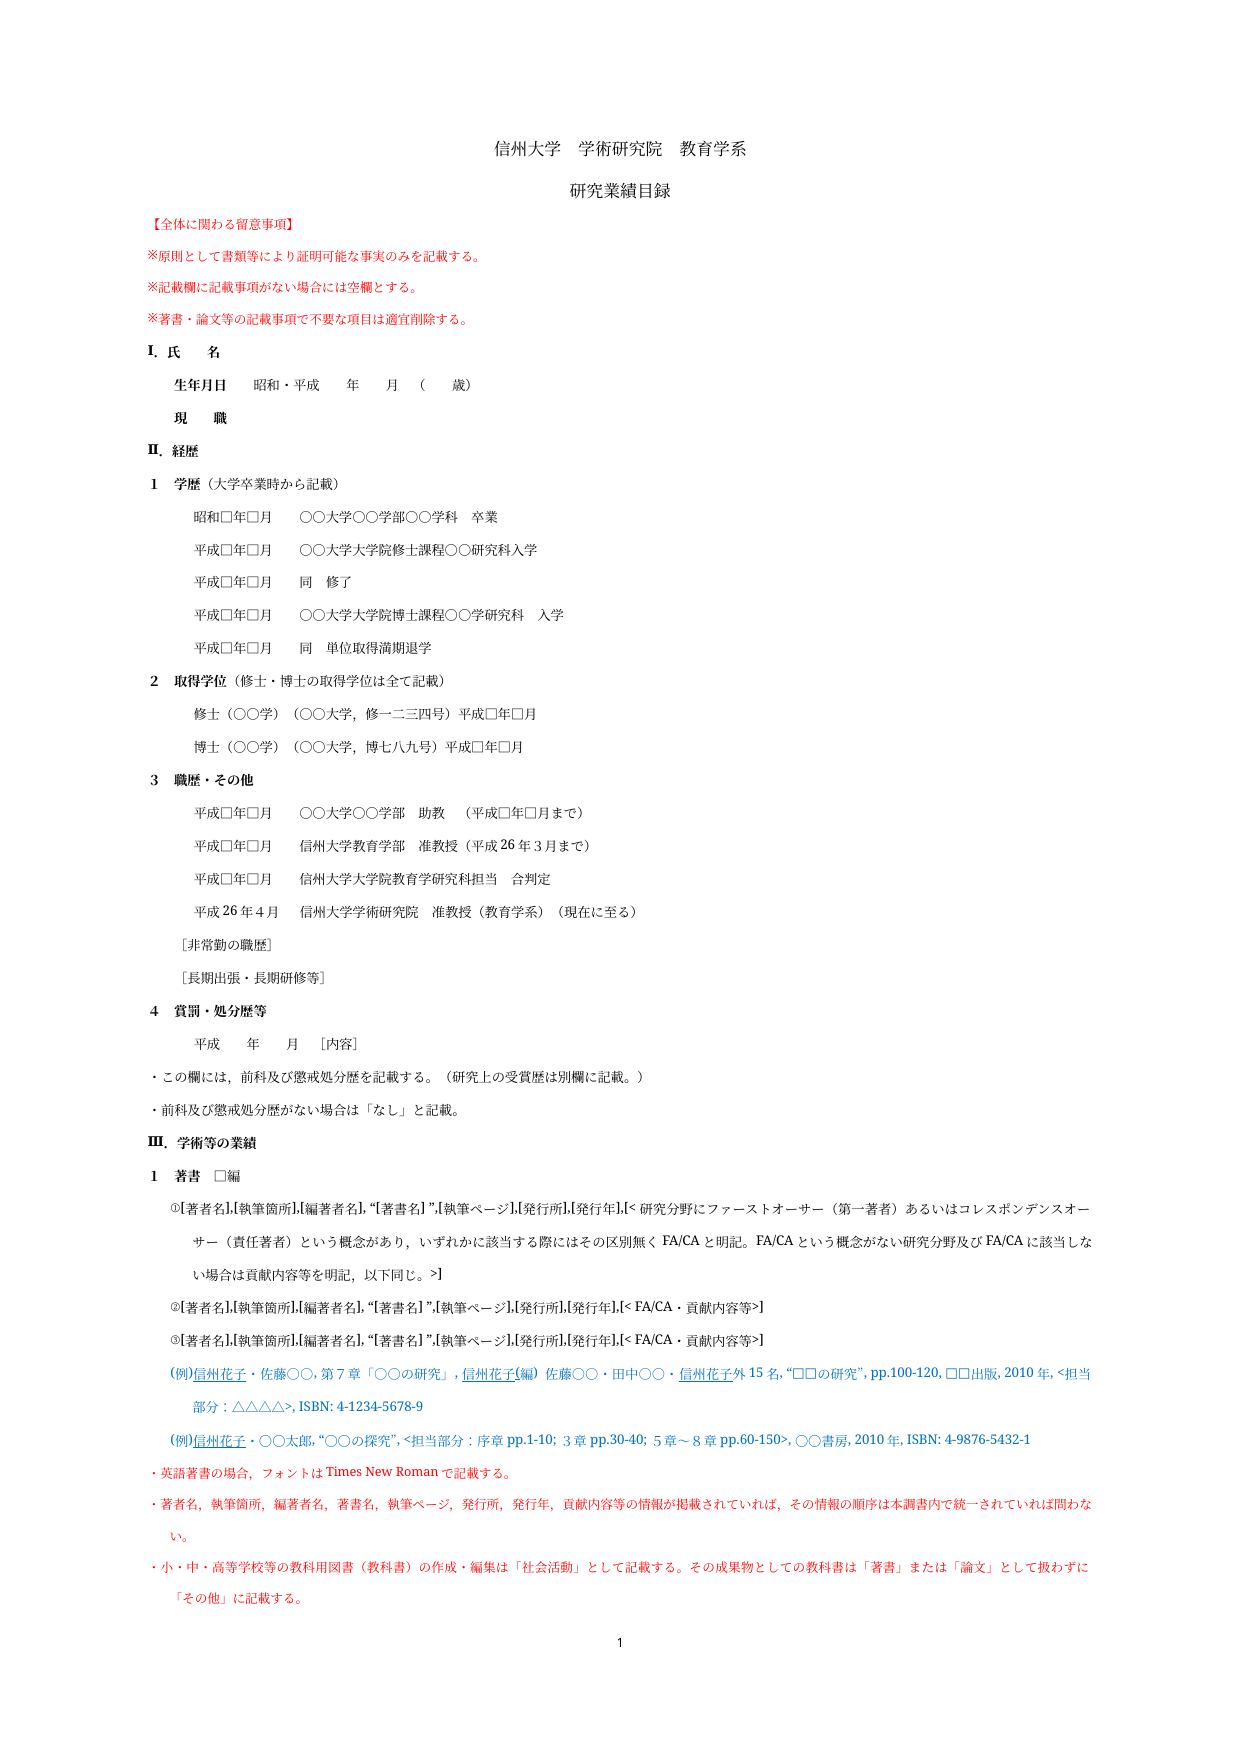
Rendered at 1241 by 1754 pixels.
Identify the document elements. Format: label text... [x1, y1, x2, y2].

text ［非常勤の職歴］ [147, 921, 1092, 954]
text ②[著者名],[執筆箇所],[編著者名], “[著書名] ”,[執筆ページ],[発行所],[発行年],[< FA/CA・貢献内容等>] [170, 1284, 1092, 1318]
text 信州大学 学術研究院 教育学系 [147, 118, 1092, 160]
text 昭和□年□月 ○○大学○○学部○○学科 卒業 [147, 493, 1092, 526]
text ・小・中・高等学校等の教科用図書（教科書）の作成・編集は「社会活動」として記載する。その成果物としての教科書は「著書」または「論文」として扱わずに「その他」に記載する。 [147, 1544, 1092, 1607]
text 平成□年□月 ○○大学大学院博士課程○○学研究科 入学 [147, 592, 1092, 625]
text ※記載欄に記載事項がない場合には空欄とする。 [147, 265, 1092, 296]
text Ⅲ．学術等の業績 [147, 1119, 1092, 1152]
text １ 学歴（大学卒業時から記載） [147, 460, 1092, 493]
text ・この欄には，前科及び懲戒処分歴を記載する。（研究上の受賞歴は別欄に記載。） [148, 1053, 1092, 1086]
text 平成□年□月 同 単位取得満期退学 [147, 625, 1092, 658]
text ・前科及び懲戒処分歴がない場合は「なし」と記載。 [148, 1086, 1092, 1119]
text 平成□年□月 ○○大学○○学部 助教 （平成□年□月まで） [147, 789, 1092, 822]
text (例)信州花子・佐藤○○, 第７章「○○の研究」, 信州花子(編) 佐藤○○・田中○○・信州花子外15名, “□□の研究”, pp.100-120, □□出版, 2010年, <担当部分：△△△△>, ISBN: 4-1234-5678-9 [170, 1351, 1092, 1417]
text Ⅱ．経歴 [147, 427, 1092, 460]
text ①[著者名],[執筆箇所],[編著者名], “[著書名] ”,[執筆ページ],[発行所],[発行年],[< 研究分野にファーストオーサー（第一著者）あるいはコレスポンデンスオーサー（責任著者）という概念があり，いずれかに該当する際にはその区別無くFA/CAと明記。FA/CAという概念がない研究分野及びFA/CAに該当しない場合は貢献内容等を明記，以下同じ。>] [170, 1185, 1092, 1284]
text 平成□年□月 同 修了 [147, 559, 1092, 592]
text 平成26年４月 信州大学学術研究院 准教授（教育学系）（現在に至る） [147, 888, 1092, 921]
text 修士（○○学）（○○大学，修一二三四号）平成□年□月 [147, 691, 1092, 723]
text 生年月日 昭和・平成 年 月 （ 歳） [147, 361, 1092, 394]
text 博士（○○学）（○○大学，博七八九号）平成□年□月 [147, 723, 1092, 756]
text (例)信州花子・〇〇太郎, “〇〇の探究”, <担当部分：序章 pp.1-10; ３章 pp.30-40; ５章～８章 pp.60-150>, 〇〇書房, 2010年, ISBN: 4-9876-5432-1 [170, 1417, 1092, 1450]
text 平成□年□月 信州大学大学院教育学研究科担当 合判定 [147, 855, 1092, 888]
text ［長期出張・長期研修等］ [147, 954, 1092, 987]
text ※著書・論文等の記載事項で不要な項目は適宜削除する。 [147, 296, 1092, 328]
text ２ 取得学位（修士・博士の取得学位は全て記載） [147, 658, 1092, 691]
text ・英語著書の場合，フォントはTimes New Romanで記載する。 [147, 1450, 1092, 1482]
text ※原則として書類等により証明可能な事実のみを記載する。 [147, 233, 1092, 265]
text Ⅰ．氏 名 [147, 328, 1092, 361]
text 平成□年□月 信州大学教育学部 准教授（平成26年３月まで） [147, 822, 1092, 855]
text 【全体に関わる留意事項】 [147, 202, 1092, 233]
text ４ 賞罰・処分歴等 [147, 987, 1092, 1020]
text 平成□年□月 ○○大学大学院修士課程○○研究科入学 [147, 526, 1092, 559]
text 現 職 [147, 394, 1092, 427]
text ３ 職歴・その他 [147, 756, 1092, 789]
text 平成 年 月 ［内容］ [148, 1020, 1092, 1053]
text 研究業績目録 [147, 160, 1092, 202]
text ③[著者名],[執筆箇所],[編著者名], “[著書名] ”,[執筆ページ],[発行所],[発行年],[< FA/CA・貢献内容等>] [170, 1318, 1092, 1351]
text １ 著書 □編 [147, 1152, 1092, 1185]
text ・著者名，執筆箇所，編著者名，著書名，執筆ページ，発行所，発行年，貢献内容等の情報が掲載されていれば，その情報の順序は本調書内で統一されていれば問わない。 [147, 1482, 1092, 1544]
